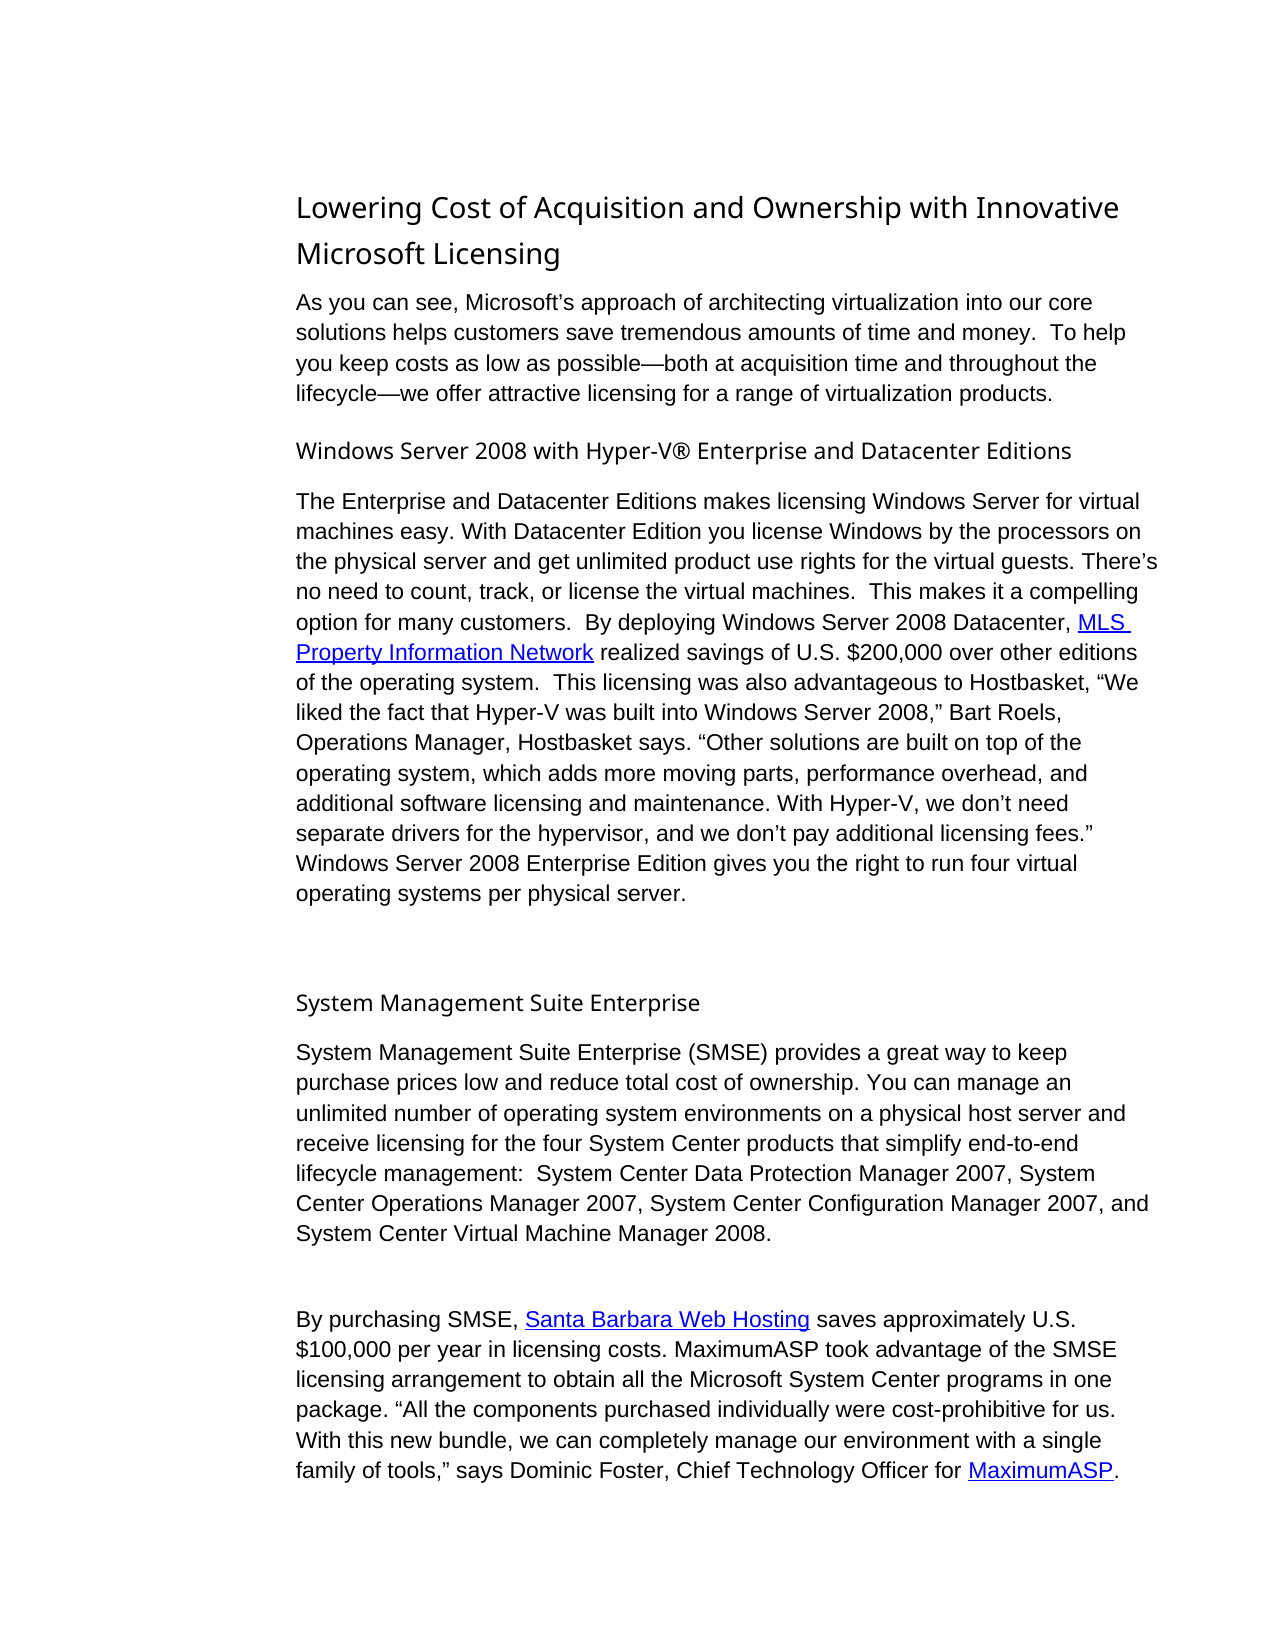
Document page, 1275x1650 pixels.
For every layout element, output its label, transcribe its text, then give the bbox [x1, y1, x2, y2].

text The Enterprise and Datacenter Editions makes licensing Windows Server for virtual machines easy. With Datacenter Edition you license Windows by the processors on the physical server and get unlimited product use rights for the virtual guests. There’s no need to count, track, or license the virtual machines. This makes it a compelling option for many customers. By deploying Windows Server 2008 Datacenter, MLS Property Information Network realized savings of U.S. $200,000 over other editions of the operating system. This licensing was also advantageous to Hostbasket, “We liked the fact that Hyper-V was built into Windows Server 2008,” Bart Roels, Operations Manager, Hostbasket says. “Other solutions are built on top of the operating system, which adds more moving parts, performance overhead, and additional software licensing and maintenance. With Hyper-V, we don’t need separate drivers for the hypervisor, and we don’t pay additional licensing fees.” Windows Server 2008 Enterprise Edition gives you the right to run four virtual operating systems per physical server. [296, 488, 1162, 907]
text As you can see, Microsoft’s approach of architecting virtualization into our core solutions helps customers save tremendous amounts of time and money. To help you keep costs as low as possible—both at acquisition time and throughout the lifecycle—we offer attractive licensing for a range of virtualization products. [296, 289, 1162, 406]
subtitle Windows Server 2008 with Hyper-V® Enterprise and Datacenter Editions [296, 435, 1162, 466]
subtitle System Management Suite Enterprise [296, 987, 1162, 1018]
text System Management Suite Enterprise (SMSE) provides a great way to keep purchase prices low and reduce total cost of ownership. You can manage an unlimited number of operating system environments on a physical host server and receive licensing for the four System Center products that simplify end-to-end lifecycle management: System Center Data Protection Manager 2007, System Center Operations Manager 2007, System Center Configuration Manager 2007, and System Center Virtual Machine Manager 2008. [296, 1039, 1162, 1247]
text By purchasing SMSE, Santa Barbara Web Hosting saves approximately U.S. $100,000 per year in licensing costs. MaximumASP took advantage of the SMSE licensing arrangement to obtain all the Microsoft System Center programs in one package. “All the components purchased individually were cost-prohibitive for us. With this new bundle, we can completely manage our environment with a single family of tools,” says Dominic Foster, Chief Technology Officer for MaximumASP. [296, 1306, 1162, 1483]
subtitle Lowering Cost of Acquisition and Ownership with Innovative Microsoft Licensing [296, 187, 1162, 273]
